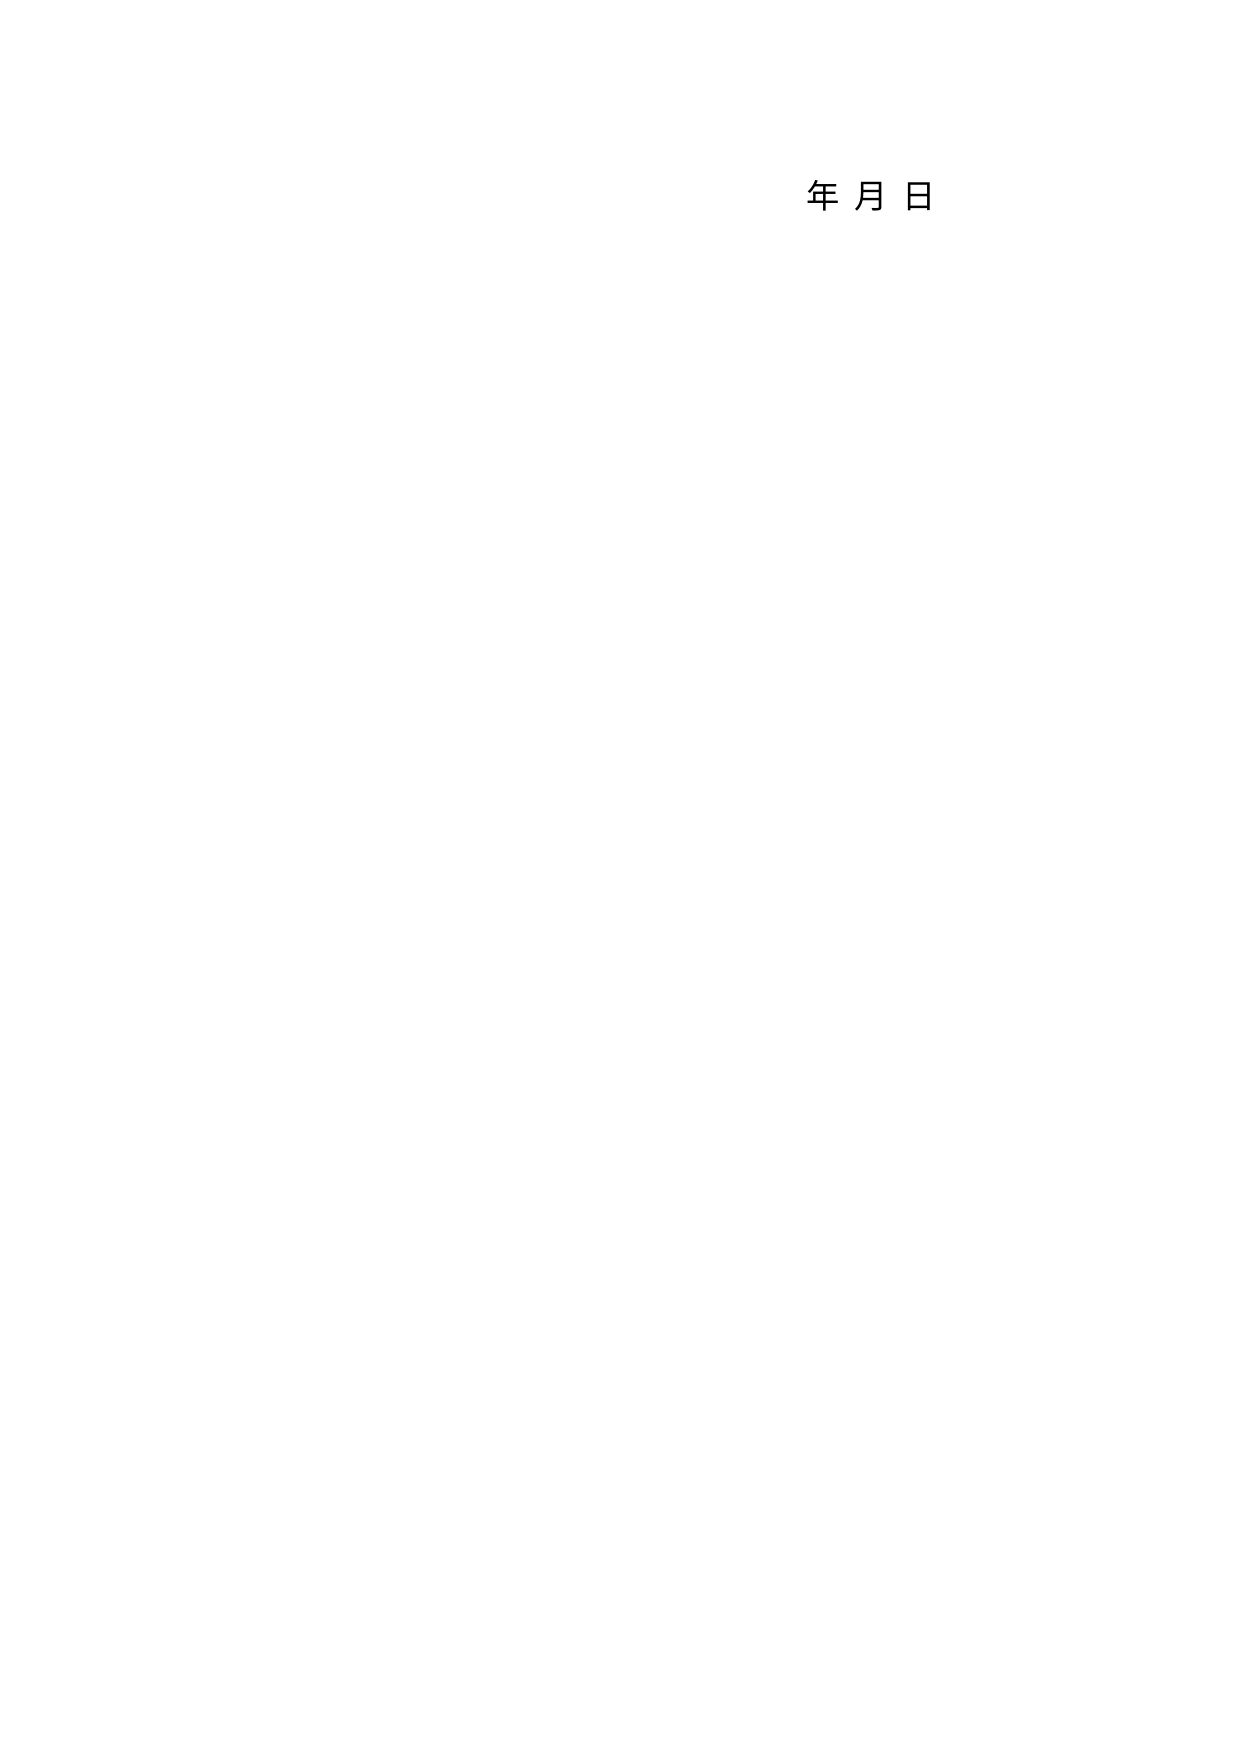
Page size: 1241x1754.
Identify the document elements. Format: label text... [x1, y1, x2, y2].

text 年 月 日 [187, 162, 936, 227]
